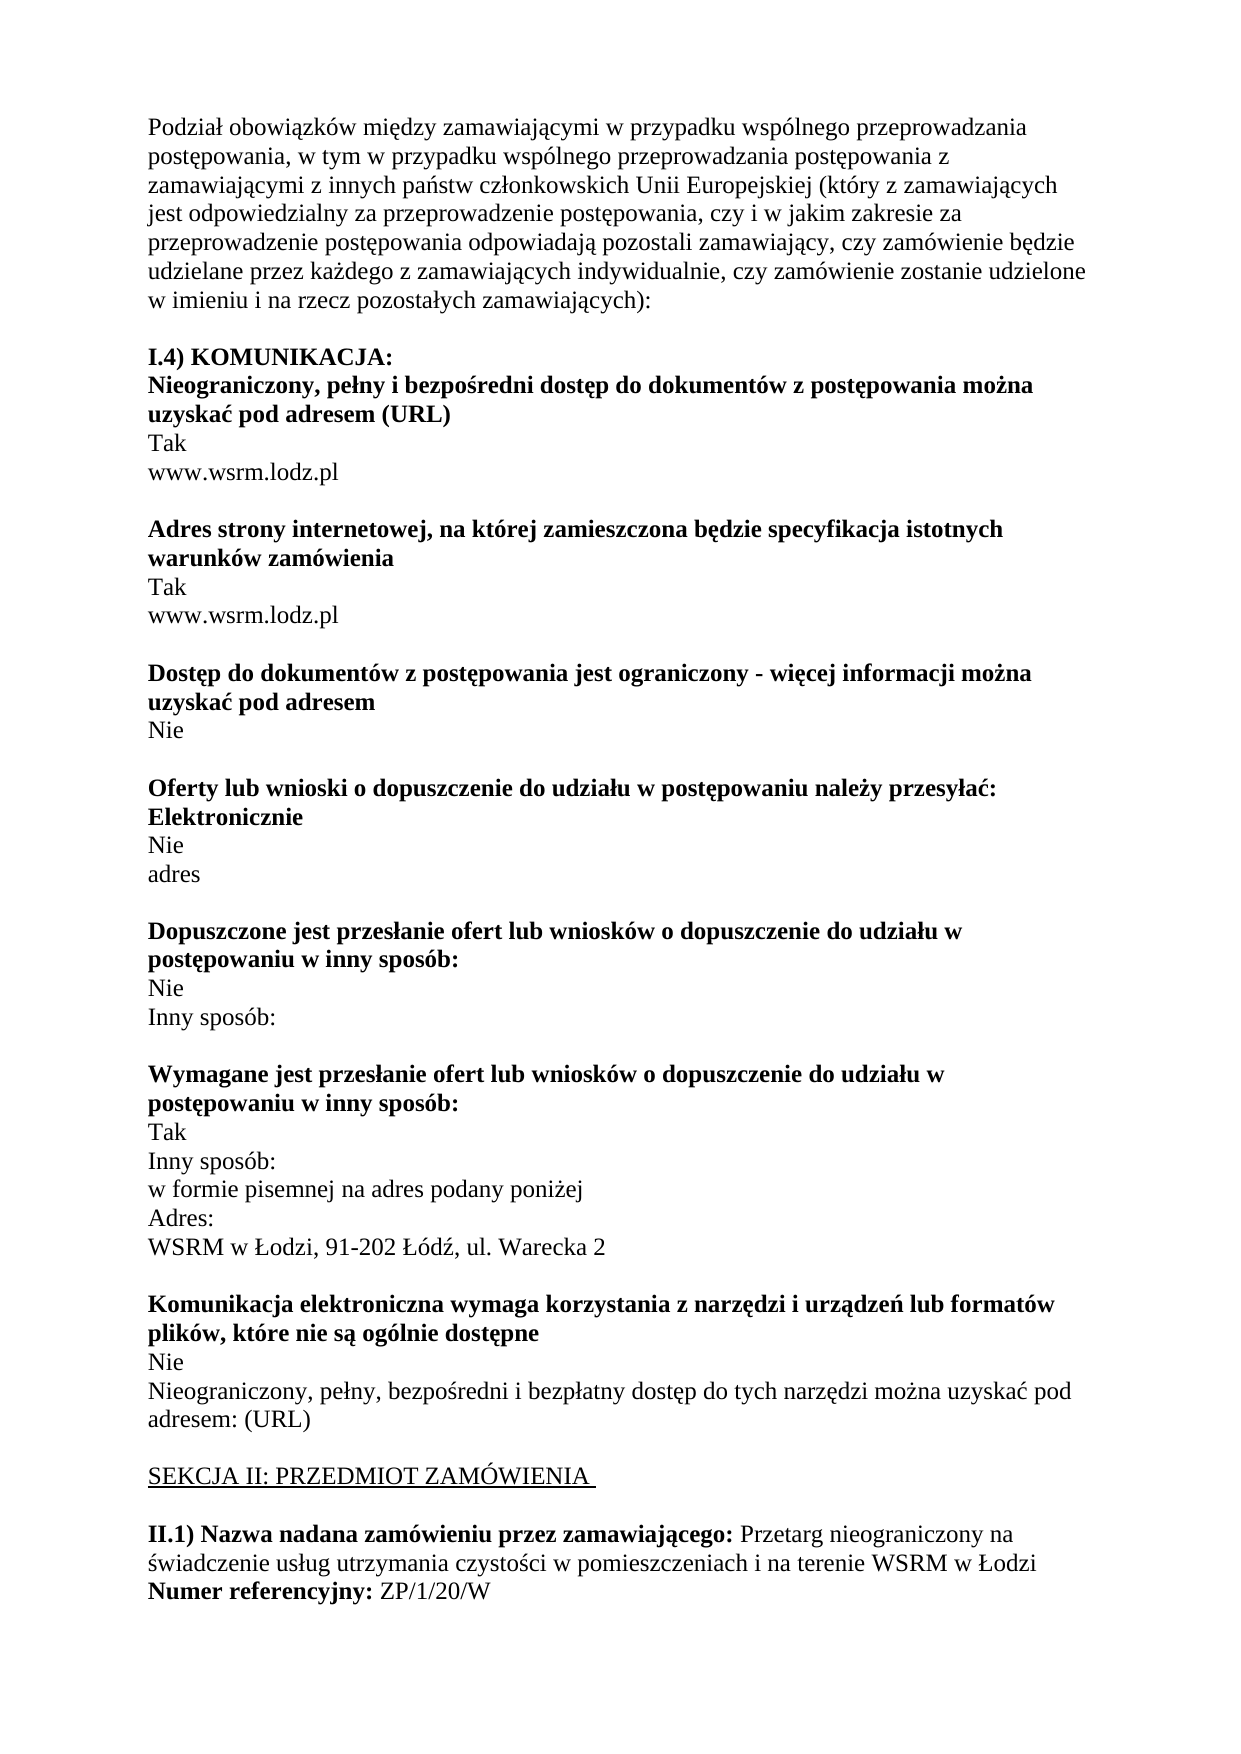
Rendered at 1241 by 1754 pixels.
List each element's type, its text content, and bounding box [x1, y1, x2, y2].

text Dopuszczone jest przesłanie ofert lub wniosków o dopuszczenie do udziału w postępowaniu w inny sposób: Nie Inny sposób: Wymagane jest przesłanie ofert lub wniosków o dopuszczenie do udziału w postępowaniu w inny sposób: Tak Inny sposób: w formie pisemnej na adres podany poniżej Adres: WSRM w Łodzi, 91-202 Łódź, ul. Warecka 2 [148, 916, 1093, 1261]
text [148, 1490, 1093, 1605]
text Tak www.wsrm.lodz.pl [148, 572, 1093, 629]
text Adres strony internetowej, na której zamieszczona będzie specyfikacja istotnych warunków zamówienia [148, 485, 1093, 572]
text Tak www.wsrm.lodz.pl [148, 428, 1093, 485]
text SEKCJA II: PRZEDMIOT ZAMÓWIENIA [148, 1461, 1093, 1490]
text I.4) KOMUNIKACJA: Nieograniczony, pełny i bezpośredni dostęp do dokumentów z postępowania można uzyskać pod adresem (URL) [148, 342, 1093, 428]
text Nie Nieograniczony, pełny, bezpośredni i bezpłatny dostęp do tych narzędzi można uzyskać pod adresem: (URL) [148, 1347, 1093, 1461]
text Nie Oferty lub wnioski o dopuszczenie do udziału w postępowaniu należy przesyłać: Elektronicznie [148, 715, 1093, 830]
text Dostęp do dokumentów z postępowania jest ograniczony - więcej informacji można uzyskać pod adresem [148, 629, 1093, 715]
text Komunikacja elektroniczna wymaga korzystania z narzędzi i urządzeń lub formatów plików, które nie są ogólnie dostępne [148, 1261, 1093, 1347]
text Nie adres [148, 830, 1093, 916]
text Podział obowiązków między zamawiającymi w przypadku wspólnego przeprowadzania postępowania, w tym w przypadku wspólnego przeprowadzania postępowania z zamawiającymi z innych państw członkowskich Unii Europejskiej (który z zamawiających jest odpowiedzialny za przeprowadzenie postępowania, czy i w jakim zakresie za przeprowadzenie postępowania odpowiadają pozostali zamawiający, czy zamówienie będzie udzielane przez każdego z zamawiających indywidualnie, czy zamówienie zostanie udzielone w imieniu i na rzecz pozostałych zamawiających): [148, 112, 1093, 342]
